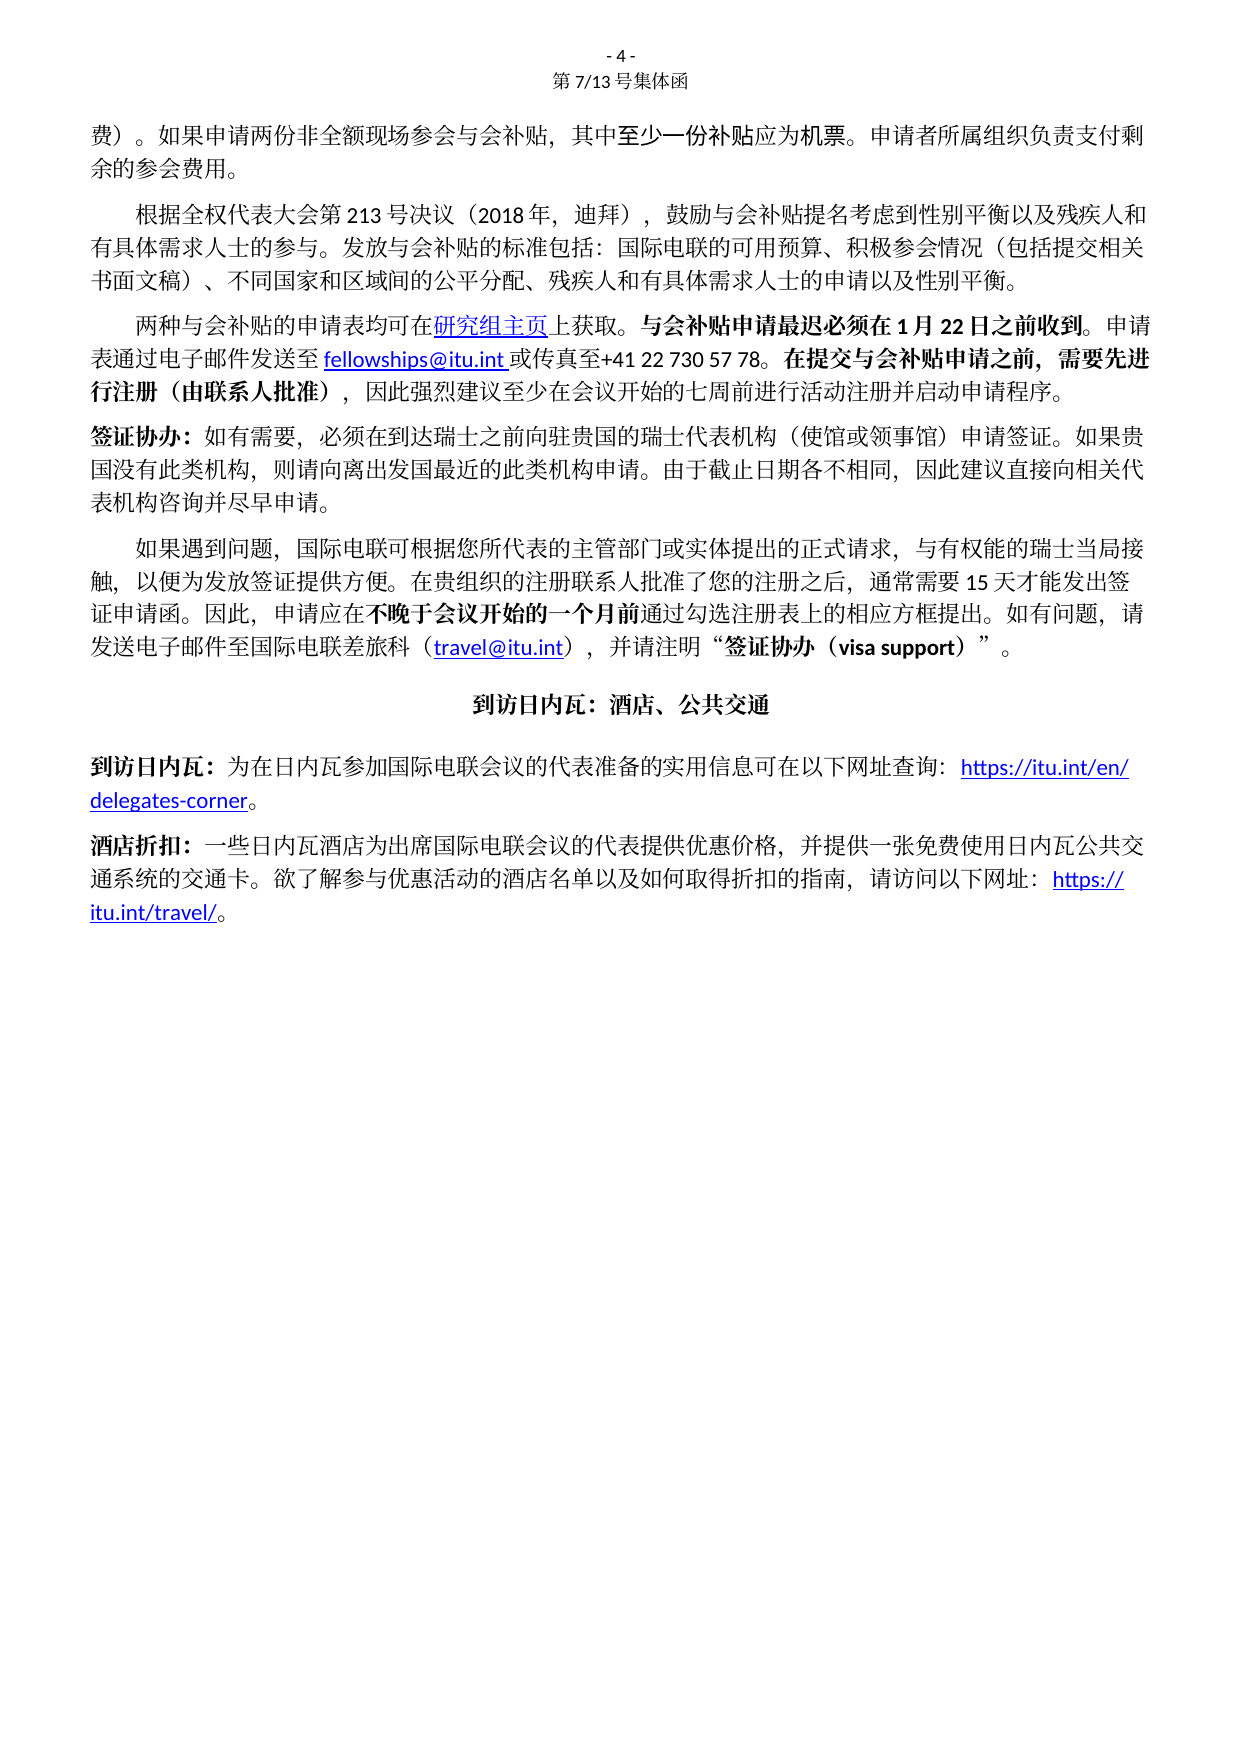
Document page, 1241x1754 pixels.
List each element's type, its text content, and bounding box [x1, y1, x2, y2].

title 到访日内瓦：酒店、公共交通 [90, 687, 1152, 720]
text 如果遇到问题，国际电联可根据您所代表的主管部门或实体提出的正式请求，与有权能的瑞士当局接触，以便为发放签证提供方便。在贵组织的注册联系人批准了您的注册之后，通常需要15天才能发出签证申请函。因此，申请应在不晚于会议开始的一个月前通过勾选注册表上的相应方框提出。如有问题，请发送电子邮件至国际电联差旅科（travel@itu.int），并请注明“签证协办（visa support）”。 [90, 531, 1152, 662]
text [90, 118, 1152, 184]
text 到访日内瓦：为在日内瓦参加国际电联会议的代表准备的实用信息可在以下网址查询：https://itu.int/en/delegates-corner。 [90, 749, 1152, 815]
text 根据全权代表大会第213号决议（2018年，迪拜），鼓励与会补贴提名考虑到性别平衡以及残疾人和有具体需求人士的参与。发放与会补贴的标准包括：国际电联的可用预算、积极参会情况（包括提交相关书面文稿）、不同国家和区域间的公平分配、残疾人和有具体需求人士的申请以及性别平衡。 [90, 197, 1152, 296]
text 签证协办：如有需要，必须在到达瑞士之前向驻贵国的瑞士代表机构（使馆或领事馆）申请签证。如果贵国没有此类机构，则请向离出发国最近的此类机构申请。由于截止日期各不相同，因此建议直接向相关代表机构咨询并尽早申请。 [90, 419, 1152, 518]
text 两种与会补贴的申请表均可在研究组主页上获取。与会补贴申请最迟必须在1月22日之前收到。申请表通过电子邮件发送至fellowships@itu.int或传真至+41 22 730 57 78。在提交与会补贴申请之前，需要先进行注册（由联系人批准），因此强烈建议至少在会议开始的七周前进行活动注册并启动申请程序。 [90, 308, 1152, 407]
text 酒店折扣：一些日内瓦酒店为出席国际电联会议的代表提供优惠价格，并提供一张免费使用日内瓦公共交通系统的交通卡。欲了解参与优惠活动的酒店名单以及如何取得折扣的指南，请访问以下网址：https://itu.int/travel/。 [90, 828, 1152, 926]
